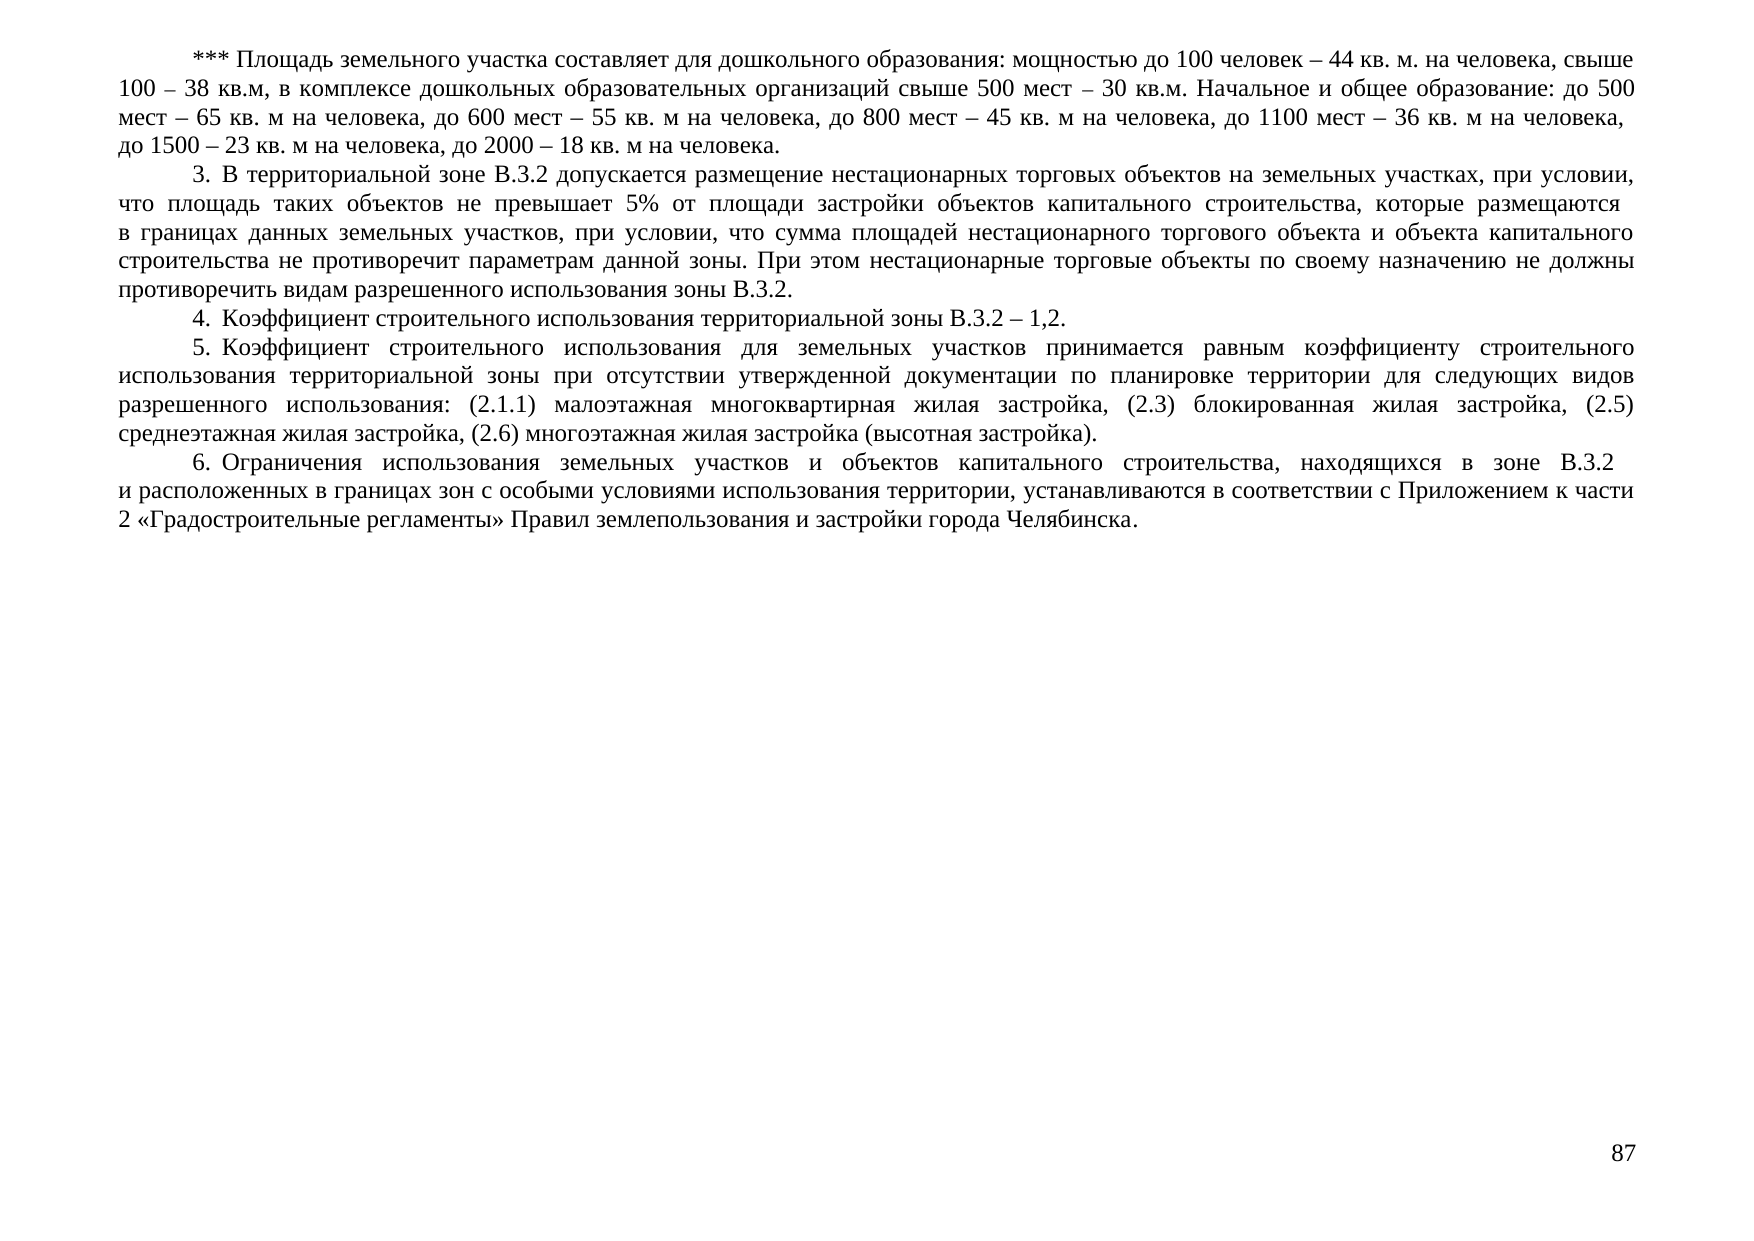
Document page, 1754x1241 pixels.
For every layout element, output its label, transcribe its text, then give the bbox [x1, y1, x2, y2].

list В территориальной зоне В.3.2 допускается размещение нестационарных торговых объектов на земельных участках, при условии, что площадь таких объектов не превышает 5% от площади застройки объектов капитального строительства, которые размещаются в границах данных земельных участков, при условии, что сумма площадей нестационарного торгового объекта и объекта капитального строительства не противоречит параметрам данной зоны. При этом нестационарные торговые объекты по своему назначению не должны противоречить видам разрешенного использования зоны В.3.2. [118, 159, 1636, 303]
list Коэффициент строительного использования для земельных участков принимается равным коэффициенту строительного использования территориальной зоны при отсутствии утвержденной документации по планировке территории для следующих видов разрешенного использования: (2.1.1) малоэтажная многоквартирная жилая застройка, (2.3) блокированная жилая застройка, (2.5) среднеэтажная жилая застройка, (2.6) многоэтажная жилая застройка (высотная застройка). [118, 332, 1636, 447]
list Коэффициент строительного использования территориальной зоны В.3.2 – 1,2. [118, 303, 1636, 332]
list Ограничения использования земельных участков и объектов капитального строительства, находящихся в зоне В.3.2 и расположенных в границах зон с особыми условиями использования территории, устанавливаются в соответствии с Приложением к части 2 «Градостроительные регламенты» Правил землепользования и застройки города Челябинска. [118, 447, 1636, 533]
text *** Площадь земельного участка составляет для дошкольного образования: мощностью до 100 человек – 44 кв. м. на человека, свыше 100 – 38 кв.м, в комплексе дошкольных образовательных организаций свыше 500 мест – 30 кв.м. Начальное и общее образование: до 500 мест – 65 кв. м на человека, до 600 мест – 55 кв. м на человека, до 800 мест – 45 кв. м на человека, до 1100 мест – 36 кв. м на человека, до 1500 – 23 кв. м на человека, до 2000 – 18 кв. м на человека. [118, 44, 1636, 159]
